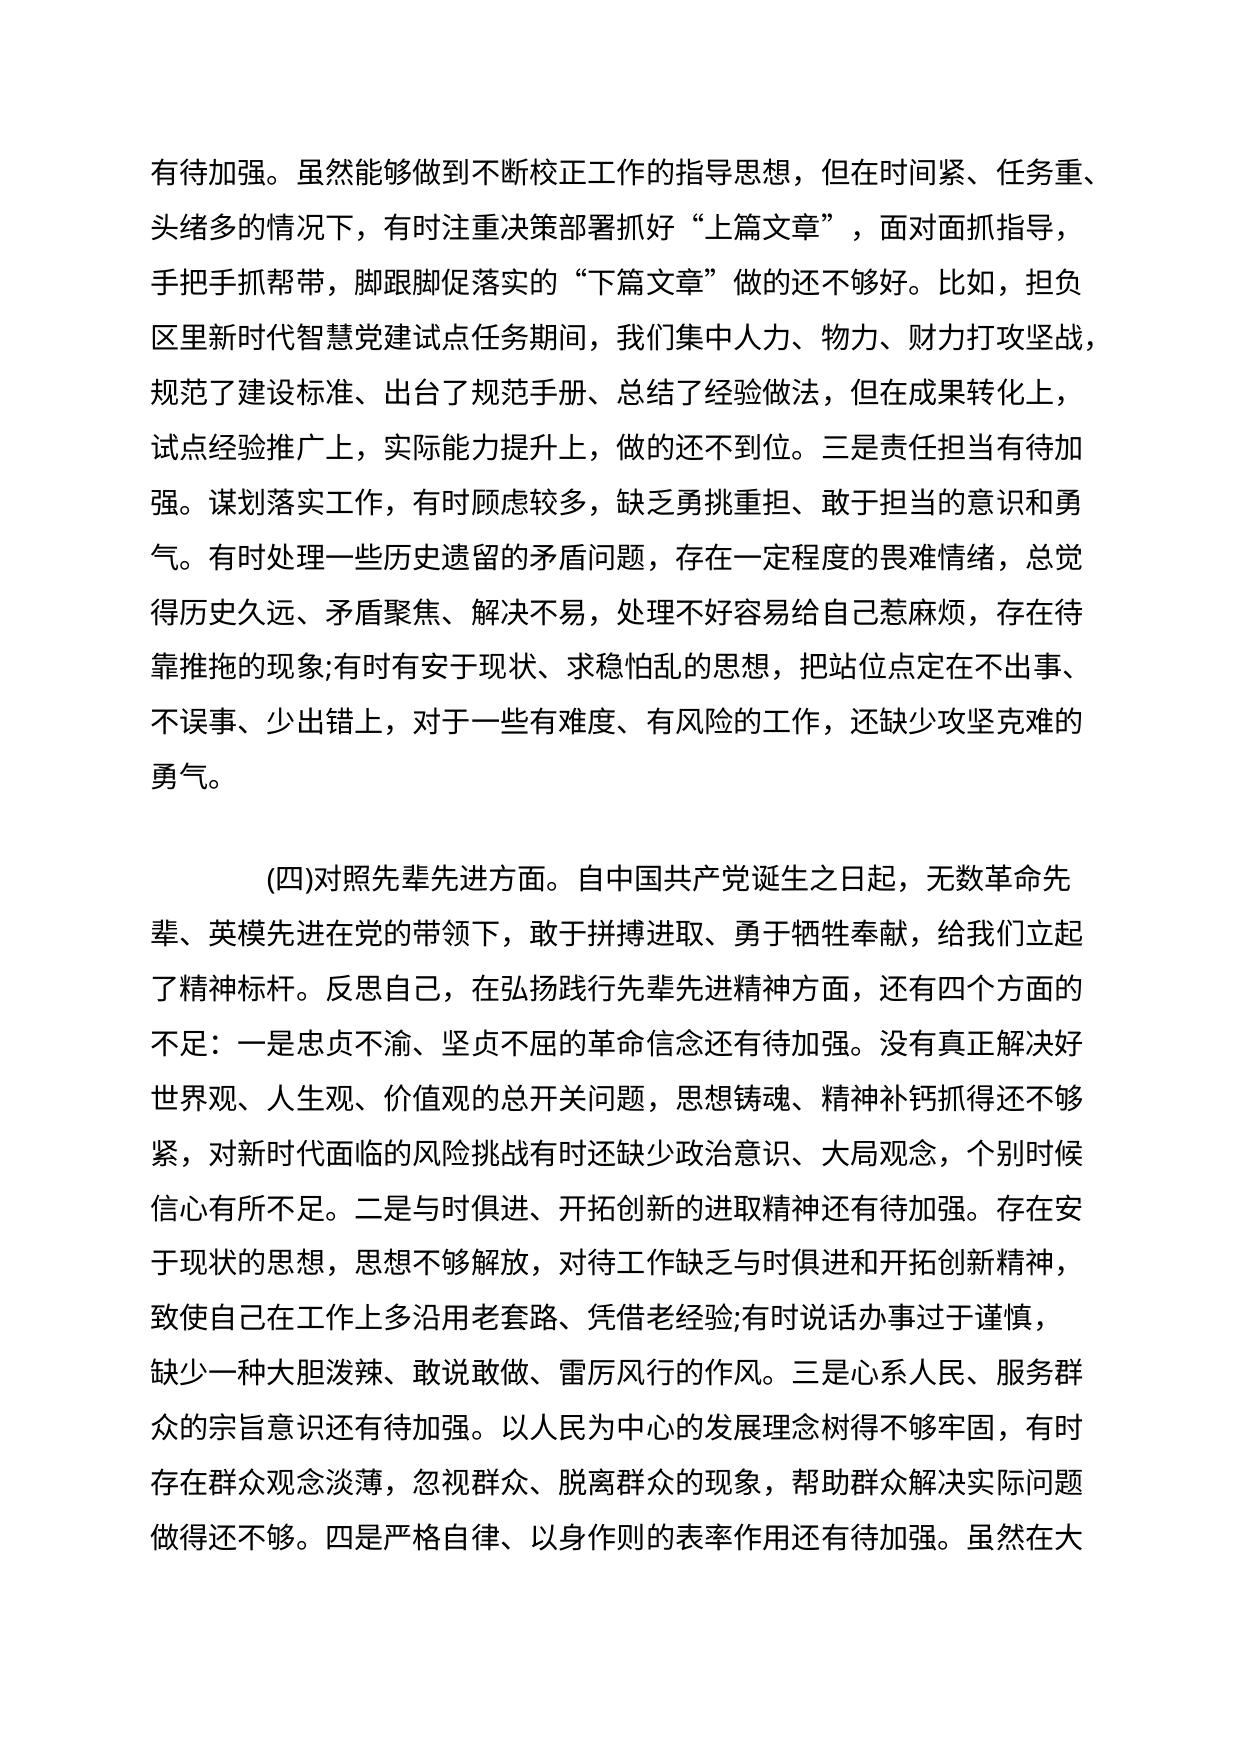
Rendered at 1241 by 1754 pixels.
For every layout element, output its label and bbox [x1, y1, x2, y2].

text [150, 856, 1090, 1557]
text [150, 150, 1090, 796]
